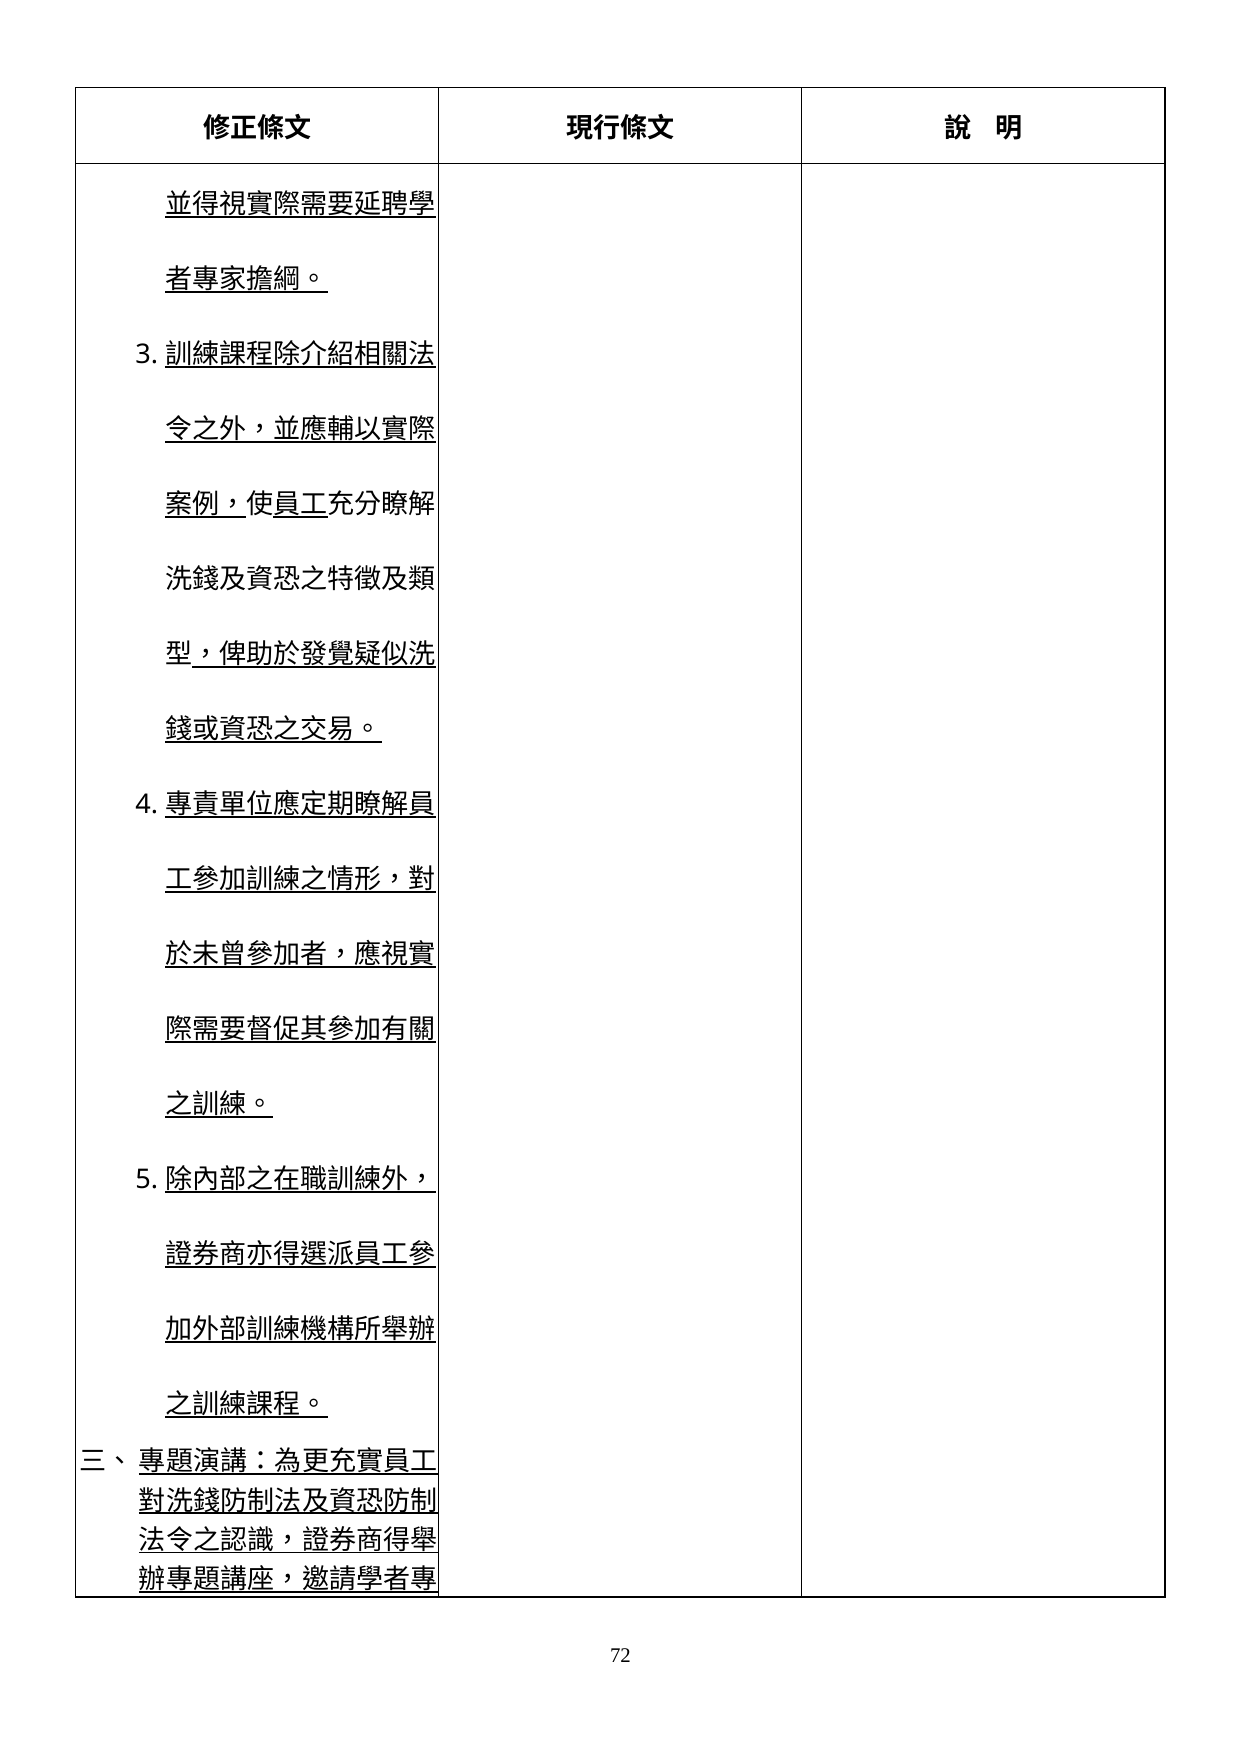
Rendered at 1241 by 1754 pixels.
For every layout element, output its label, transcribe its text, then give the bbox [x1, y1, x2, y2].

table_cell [802, 164, 1164, 1596]
table_header 修正條文 [76, 88, 438, 163]
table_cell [439, 164, 801, 1596]
table_header 說 明 [802, 88, 1164, 163]
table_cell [76, 164, 438, 1596]
table_header 現行條文 [439, 88, 801, 163]
